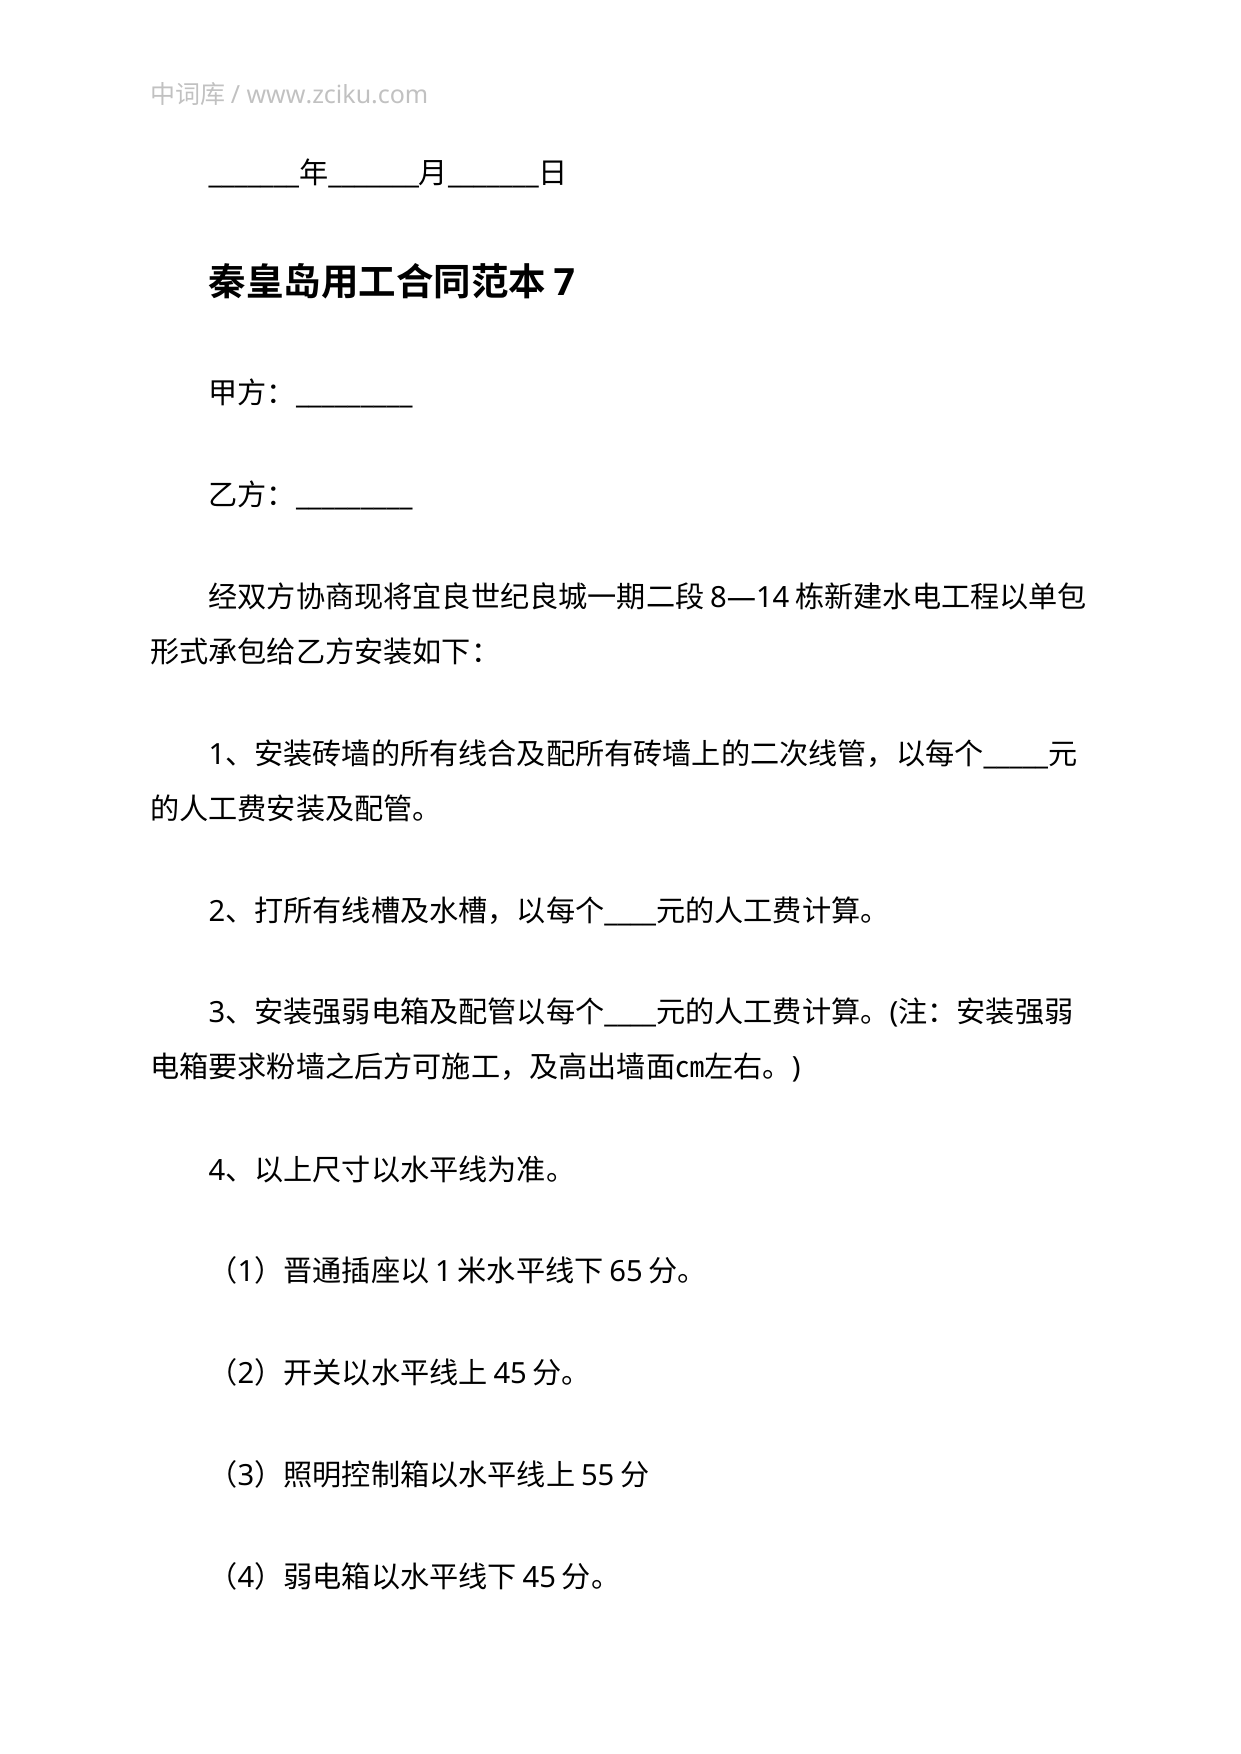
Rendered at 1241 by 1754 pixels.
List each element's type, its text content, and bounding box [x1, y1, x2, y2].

text （4）弱电箱以水平线下45分。 [150, 1554, 1090, 1596]
text 甲方：_________ [150, 369, 1090, 412]
text 1、安装砖墙的所有线合及配所有砖墙上的二次线管，以每个_____元的人工费安装及配管。 [150, 730, 1090, 828]
text （3）照明控制箱以水平线上55分 [150, 1452, 1090, 1494]
text 3、安装强弱电箱及配管以每个____元的人工费计算。(注：安装强弱电箱要求粉墙之后方可施工，及高出墙面㎝左右。) [150, 989, 1090, 1086]
text 经双方协商现将宜良世纪良城一期二段8—14栋新建水电工程以单包形式承包给乙方安装如下： [150, 573, 1090, 671]
text _______年_______月_______日 [150, 150, 1090, 192]
text （1）晋通插座以1米水平线下65分。 [150, 1248, 1090, 1290]
text 4、以上尺寸以水平线为准。 [150, 1146, 1090, 1188]
text 乙方：_________ [150, 472, 1090, 514]
text 2、打所有线槽及水槽，以每个____元的人工费计算。 [150, 887, 1090, 929]
text （2）开关以水平线上45分。 [150, 1350, 1090, 1392]
text 秦皇岛用工合同范本7 [150, 252, 1090, 306]
